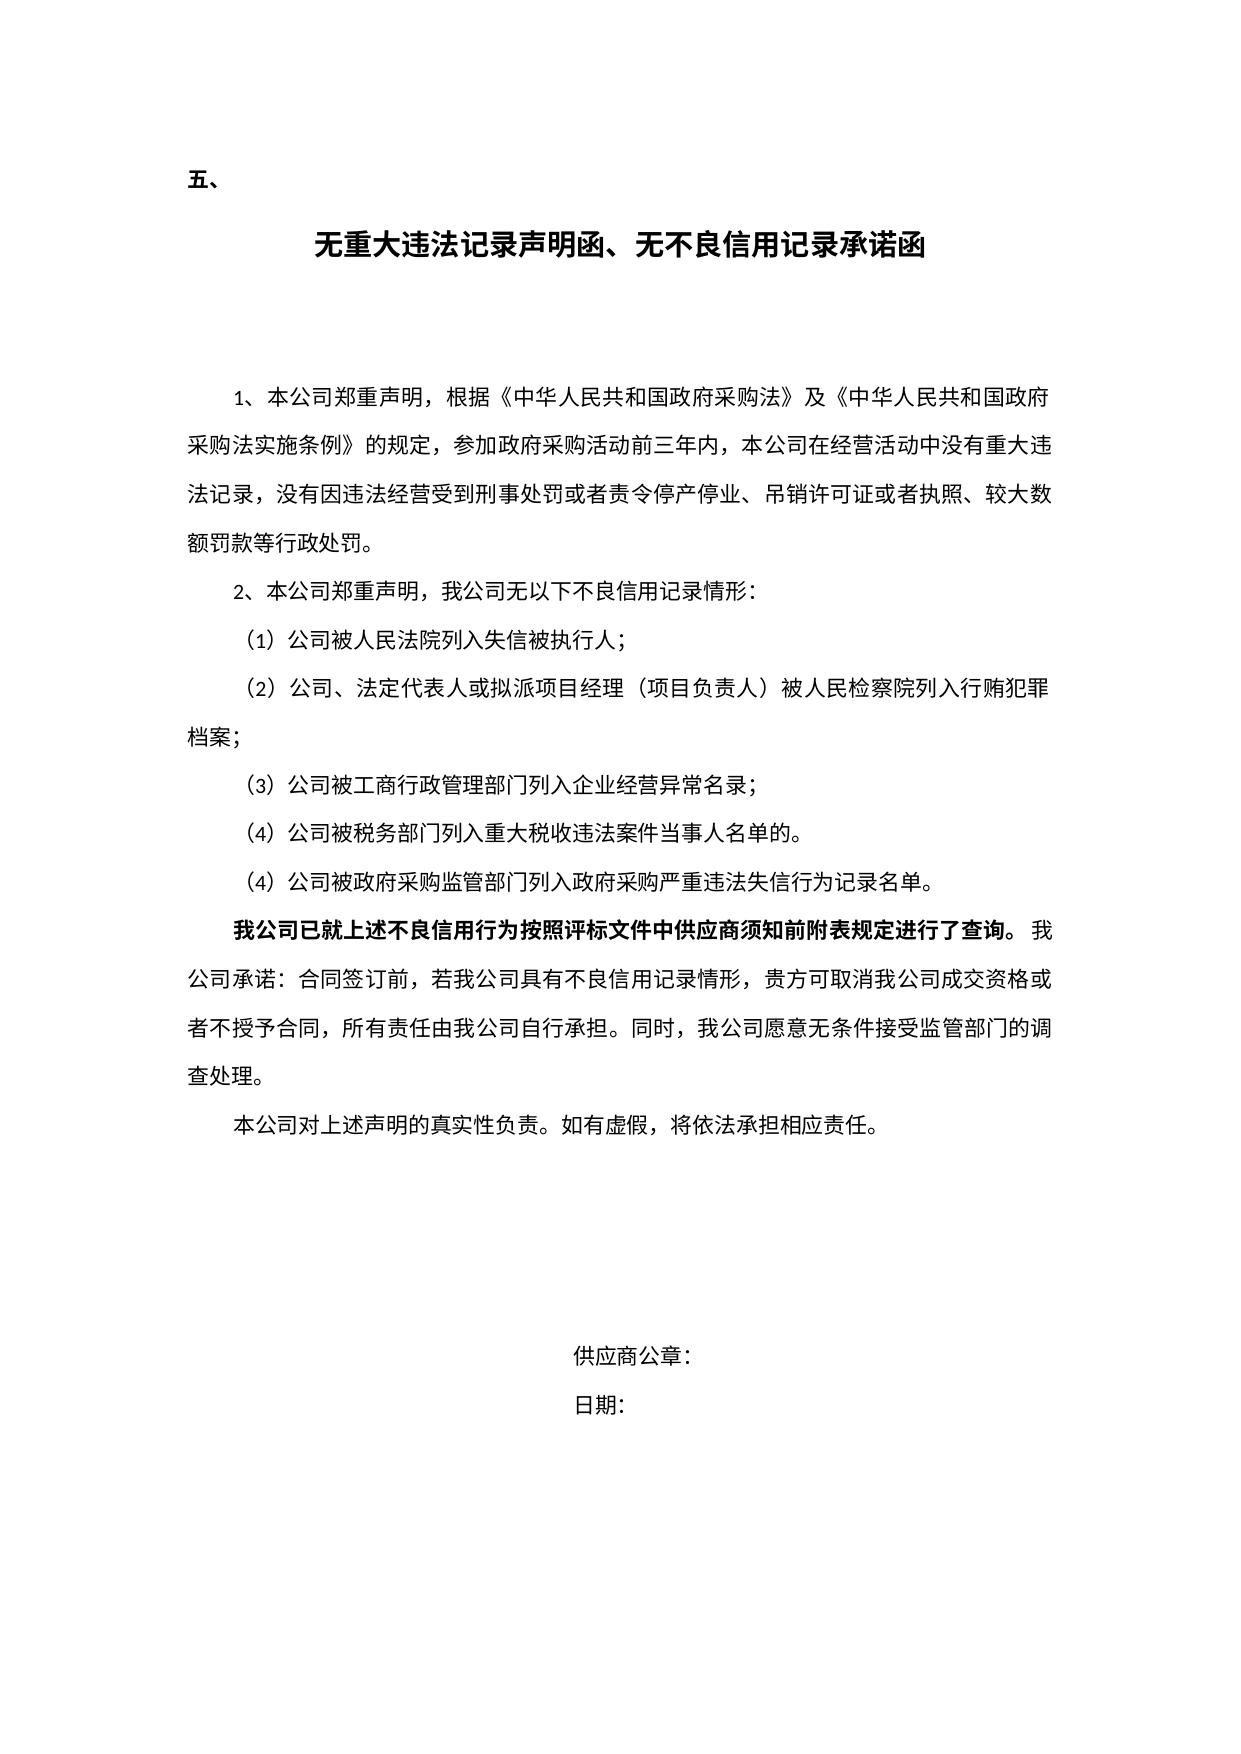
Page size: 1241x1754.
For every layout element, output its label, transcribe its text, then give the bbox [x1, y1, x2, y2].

text 日期： [187, 1387, 1053, 1420]
text 2、本公司郑重声明，我公司无以下不良信用记录情形： [187, 574, 1053, 606]
text （4）公司被政府采购监管部门列入政府采购严重违法失信行为记录名单。 [187, 864, 1053, 897]
text 五、 [187, 162, 1053, 194]
text （1）公司被人民法院列入失信被执行人； [187, 622, 1053, 655]
text （3）公司被工商行政管理部门列入企业经营异常名录； [187, 768, 1053, 800]
text 供应商公章： [187, 1339, 1053, 1371]
text （2）公司、法定代表人或拟派项目经理（项目负责人）被人民检察院列入行贿犯罪档案； [187, 671, 1053, 752]
text 本公司对上述声明的真实性负责。如有虚假，将依法承担相应责任。 [187, 1107, 1053, 1140]
text （4）公司被税务部门列入重大税收违法案件当事人名单的。 [187, 816, 1053, 848]
text 我公司已就上述不良信用行为按照评标文件中供应商须知前附表规定进行了查询。我公司承诺：合同签订前，若我公司具有不良信用记录情形，贵方可取消我公司成交资格或者不授予合同，所有责任由我公司自行承担。同时，我公司愿意无条件接受监管部门的调查处理。 [187, 913, 1053, 1091]
text 无重大违法记录声明函、无不良信用记录承诺函 [187, 210, 1053, 275]
text 1、本公司郑重声明，根据《中华人民共和国政府采购法》及《中华人民共和国政府采购法实施条例》的规定，参加政府采购活动前三年内，本公司在经营活动中没有重大违法记录，没有因违法经营受到刑事处罚或者责令停产停业、吊销许可证或者执照、较大数额罚款等行政处罚。 [187, 379, 1053, 558]
